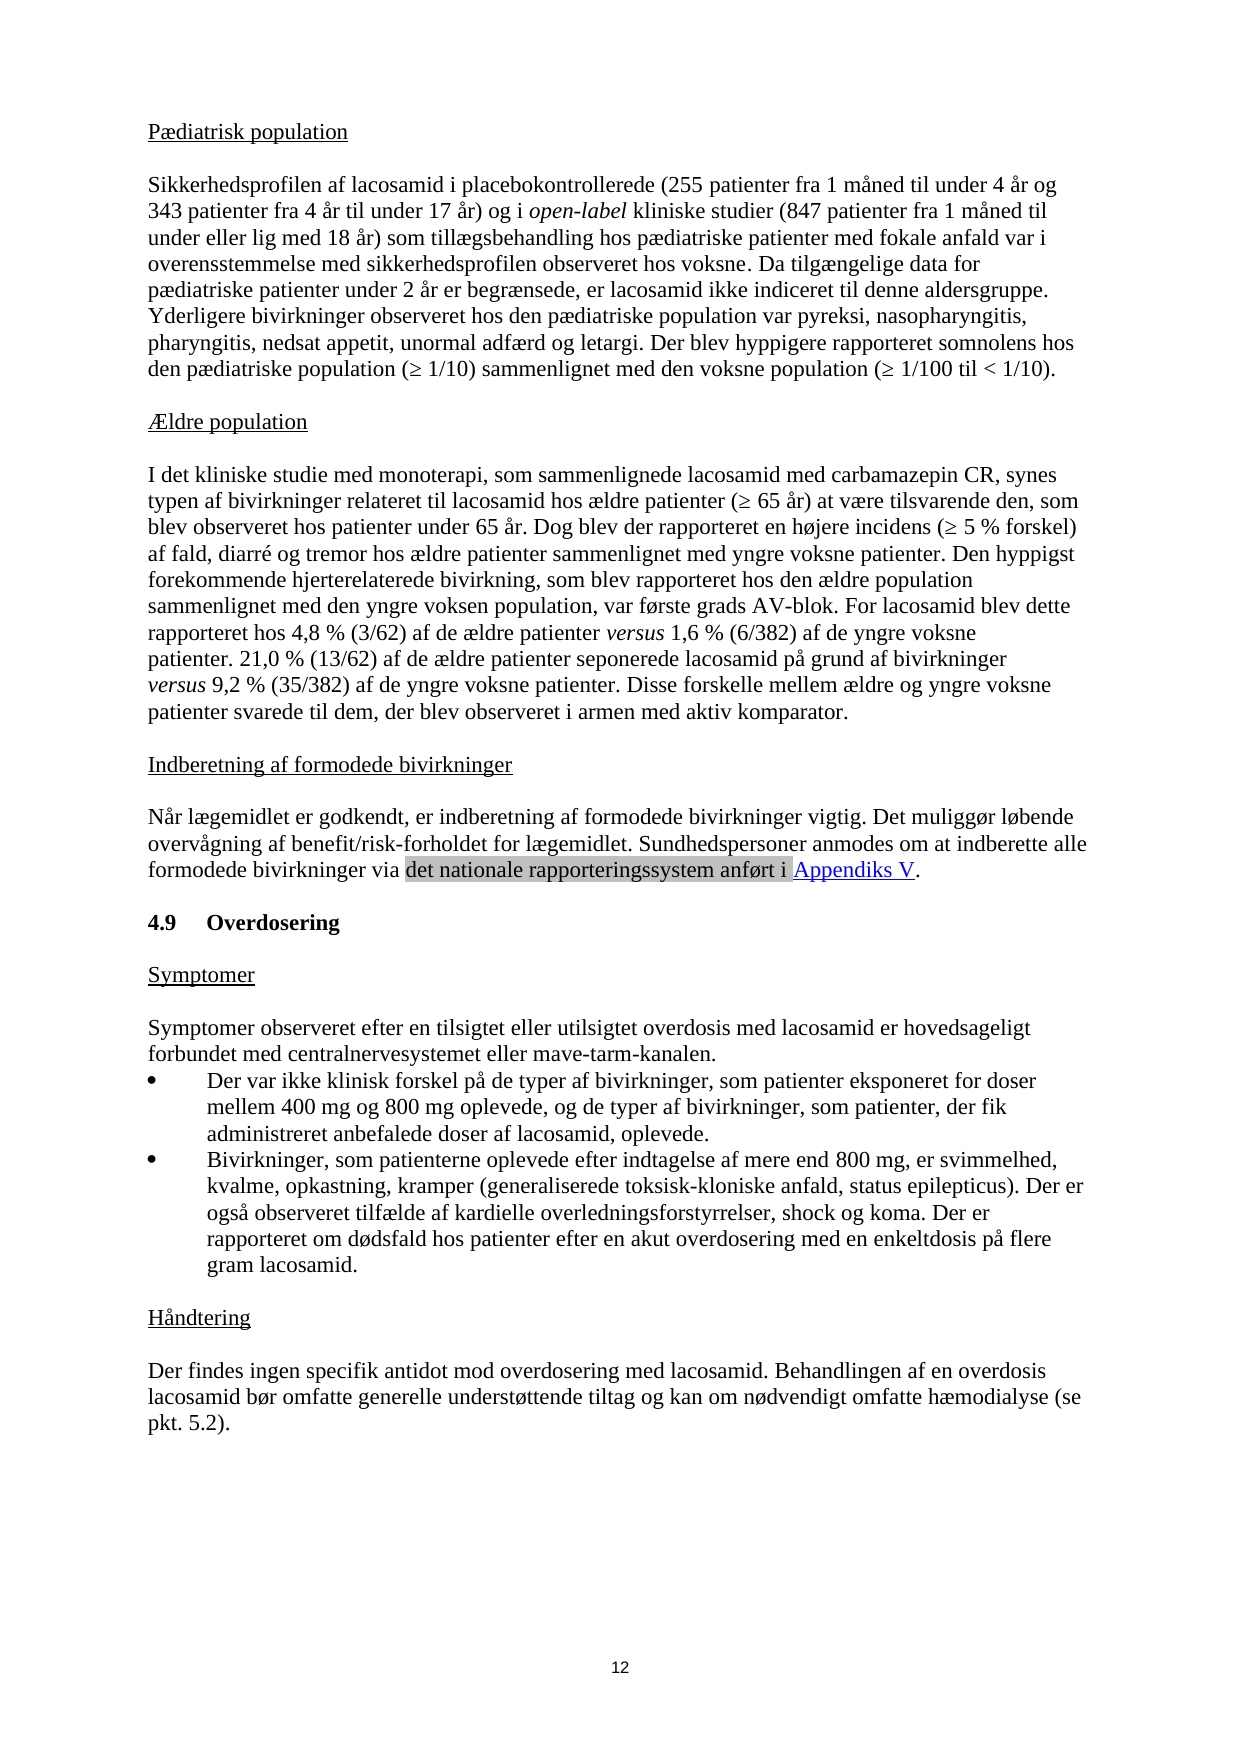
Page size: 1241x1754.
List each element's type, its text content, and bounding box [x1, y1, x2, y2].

text Håndtering [148, 1304, 1083, 1330]
text Symptomer observeret efter en tilsigtet eller utilsigtet overdosis med lacosamid er hovedsageligt forbundet med centralnervesystemet eller mave-tarm-kanalen. [148, 1014, 1083, 1067]
text Der findes ingen specifik antidot mod overdosering med lacosamid. Behandlingen af en overdosis lacosamid bør omfatte generelle understøttende tiltag og kan om nødvendigt omfatte hæmodialyse (se pkt. 5.2). [148, 1357, 1083, 1436]
text Indberetning af formodede bivirkninger [148, 751, 1093, 777]
text Pædiatrisk population [148, 118, 1093, 144]
text Sikkerhedsprofilen af lacosamid i placebokontrollerede (255 patienter fra 1 måned til under 4 år og 343 patienter fra 4 år til under 17 år) og i open-label kliniske studier (847 patienter fra 1 måned til under eller lig med 18 år) som tillægsbehandling hos pædiatriske patienter med fokale anfald var i overensstemmelse med sikkerhedsprofilen observeret hos voksne. Da tilgængelige data for pædiatriske patienter under 2 år er begrænsede, er lacosamid ikke indiceret til denne aldersgruppe. Yderligere bivirkninger observeret hos den pædiatriske population var pyreksi, nasopharyngitis, pharyngitis, nedsat appetit, unormal adfærd og letargi. Der blev hyppigere rapporteret somnolens hos den pædiatriske population (≥ 1/10) sammenlignet med den voksne population (≥ 1/100 til < 1/10). [148, 171, 1083, 382]
text I det kliniske studie med monoterapi, som sammenlignede lacosamid med carbamazepin CR, synes typen af bivirkninger relateret til lacosamid hos ældre patienter (≥ 65 år) at være tilsvarende den, som blev observeret hos patienter under 65 år. Dog blev der rapporteret en højere incidens (≥ 5 % forskel) af fald, diarré og tremor hos ældre patienter sammenlignet med yngre voksne patienter. Den hyppigst forekommende hjerterelaterede bivirkning, som blev rapporteret hos den ældre population sammenlignet med den yngre voksen population, var første grads AV-blok. For lacosamid blev dette rapporteret hos 4,8 % (3/62) af de ældre patienter versus 1,6 % (6/382) af de yngre voksne patienter. 21,0 % (13/62) af de ældre patienter seponerede lacosamid på grund af bivirkninger versus 9,2 % (35/382) af de yngre voksne patienter. Disse forskelle mellem ældre og yngre voksne patienter svarede til dem, der blev observeret i armen med aktiv komparator. [148, 461, 1083, 724]
list Der var ikke klinisk forskel på de typer af bivirkninger, som patienter eksponeret for doser mellem 400 mg og 800 mg oplevede, og de typer af bivirkninger, som patienter, der fik administreret anbefalede doser af lacosamid, oplevede. [148, 1067, 1093, 1146]
text Når lægemidlet er godkendt, er indberetning af formodede bivirkninger vigtig. Det muliggør løbende overvågning af benefit/risk-forholdet for lægemidlet. Sundhedspersoner anmodes om at indberette alle formodede bivirkninger via det nationale rapporteringssystem anført i Appendiks V. [148, 803, 1093, 882]
text Symptomer [148, 961, 1083, 988]
text 4.9 Overdosering [148, 909, 1084, 935]
text Ældre population [148, 408, 1083, 434]
list Bivirkninger, som patienterne oplevede efter indtagelse af mere end 800 mg, er svimmelhed, kvalme, opkastning, kramper (generaliserede toksisk-kloniske anfald, status epilepticus). Der er også observeret tilfælde af kardielle overledningsforstyrrelser, shock og koma. Der er rapporteret om dødsfald hos patienter efter en akut overdosering med en enkeltdosis på flere gram lacosamid. [148, 1146, 1093, 1278]
